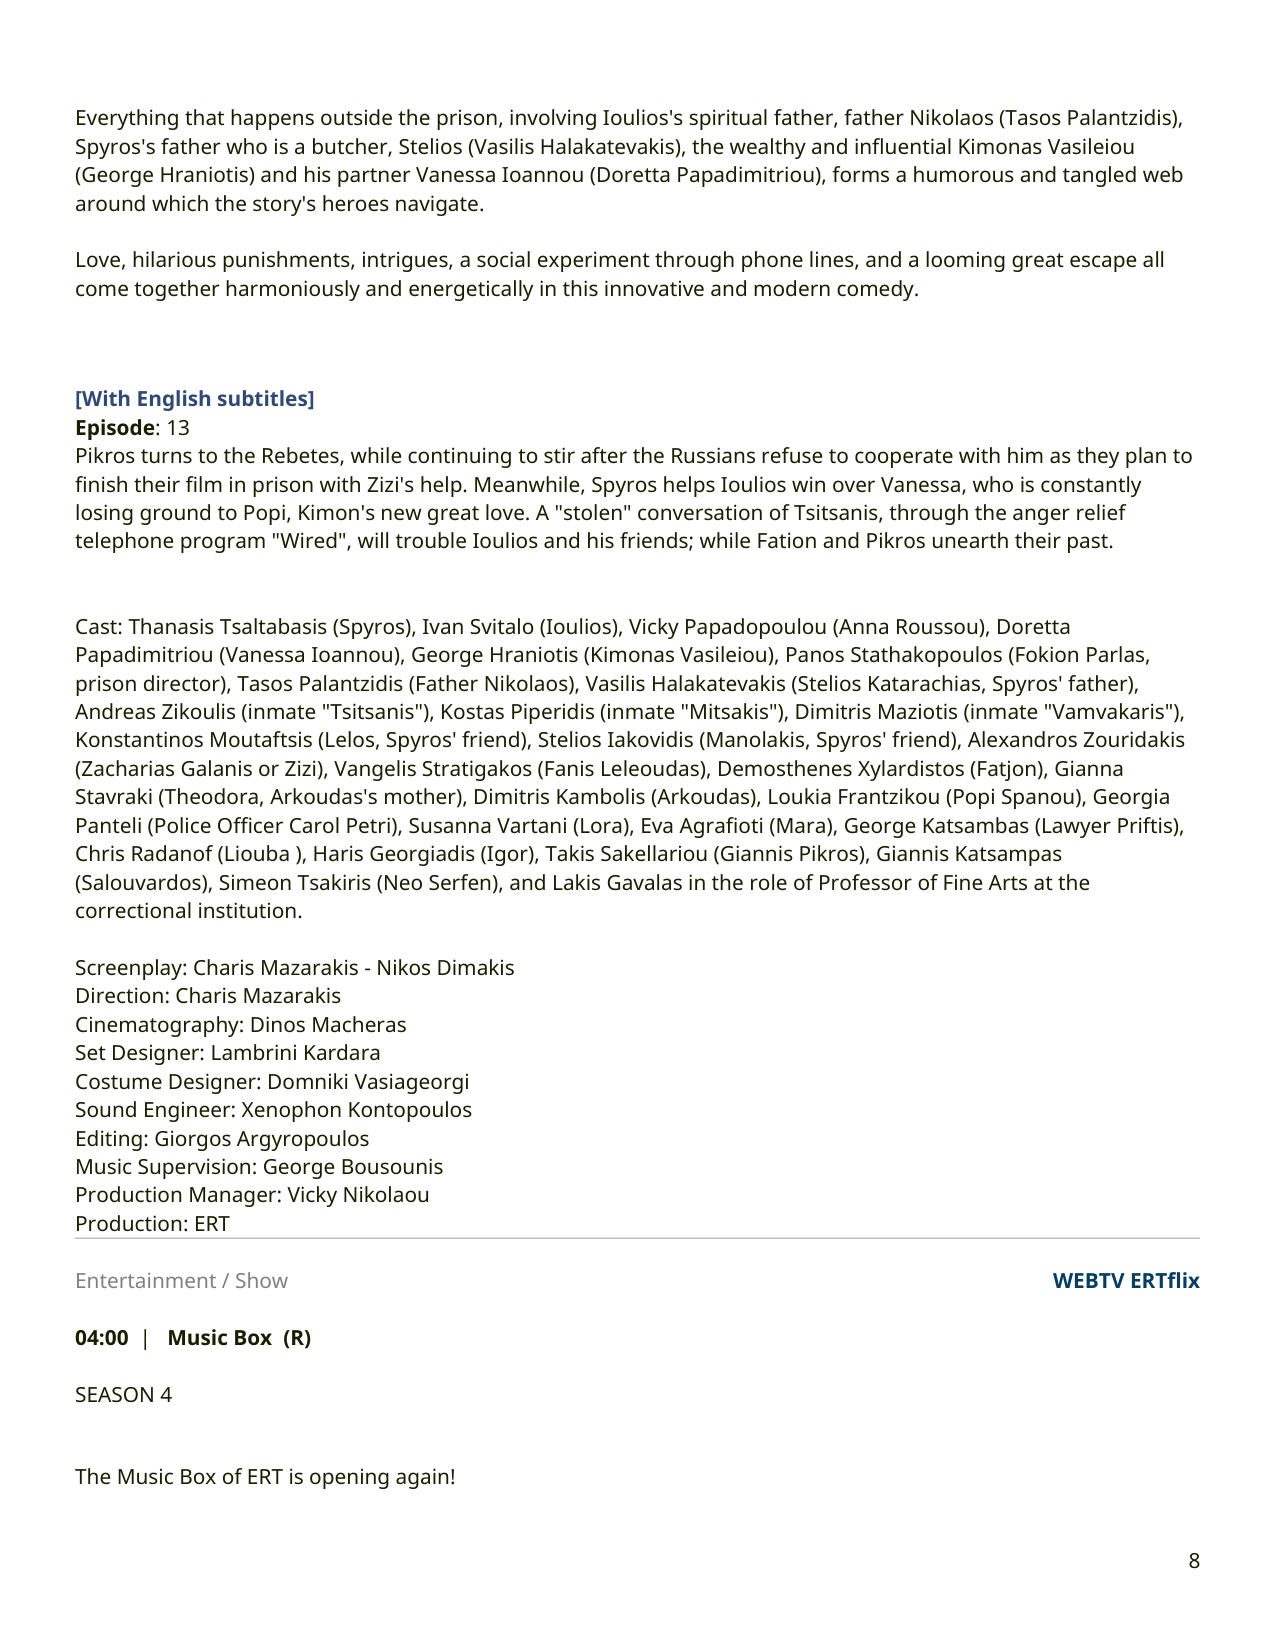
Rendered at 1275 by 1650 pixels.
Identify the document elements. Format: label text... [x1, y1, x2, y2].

text Pikros turns to the Rebetes, while continuing to stir after the Russians refuse to cooperate with him as they plan to finish their film in prison with Zizi's help. Meanwhile, Spyros helps Ioulios win over Vanessa, who is constantly losing ground to Popi, Kimon's new great love. A "stolen" conversation of Tsitsanis, through the anger relief telephone program "Wired", will trouble Ioulios and his friends; while Fation and Pikros unearth their past. [75, 441, 1200, 555]
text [75, 1462, 1200, 1519]
text 04:00 | Music Box (R) SEASON 4 [75, 1295, 1200, 1437]
text Cast: Thanasis Tsaltabasis (Spyros), Ivan Svitalo (Ioulios), Vicky Papadopoulou (Anna Roussou), Doretta Papadimitriou (Vanessa Ioannou), George Hraniotis (Kimonas Vasileiou), Panos Stathakopoulos (Fokion Parlas, prison director), Tasos Palantzidis (Father Nikolaos), Vasilis Halakatevakis (Stelios Katarachias, Spyros' father), Andreas Zikoulis (inmate "Tsitsanis"), Kostas Piperidis (inmate "Mitsakis"), Dimitris Maziotis (inmate "Vamvakaris"), Konstantinos Moutaftsis (Lelos, Spyros' friend), Stelios Iakovidis (Manolakis, Spyros' friend), Alexandros Zouridakis (Zacharias Galanis or Zizi), Vangelis Stratigakos (Fanis Leleoudas), Demosthenes Xylardistos (Fatjon), Gianna Stavraki (Theodora, Arkoudas's mother), Dimitris Kambolis (Arkoudas), Loukia Frantzikou (Popi Spanou), Georgia Panteli (Police Officer Carol Petri), Susanna Vartani (Lora), Eva Agrafioti (Mara), George Katsambas (Lawyer Priftis), Chris Radanof (Liouba ), Haris Georgiadis (Igor), Takis Sakellariou (Giannis Pikros), Giannis Katsampas (Salouvardos), Simeon Tsakiris (Neo Serfen), and Lakis Gavalas in the role of Professor of Fine Arts at the correctional institution. Screenplay: Charis Mazarakis - Nikos Dimakis Direction: Charis Mazarakis Cinematography: Dinos Macheras Set Designer: Lambrini Kardara Costume Designer: Domniki Vasiageorgi Sound Engineer: Xenophon Kontopoulos Editing: Giorgos Argyropoulos Music Supervision: George Bousounis Production Manager: Vicky Nikolaou Production: ERT [75, 555, 1200, 1237]
text [With English subtitles] Episode: 13 [75, 327, 1200, 441]
table_header WEBTV ERTflix [638, 1266, 1200, 1295]
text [75, 75, 1200, 302]
table_header Entertainment / Show [75, 1266, 637, 1295]
